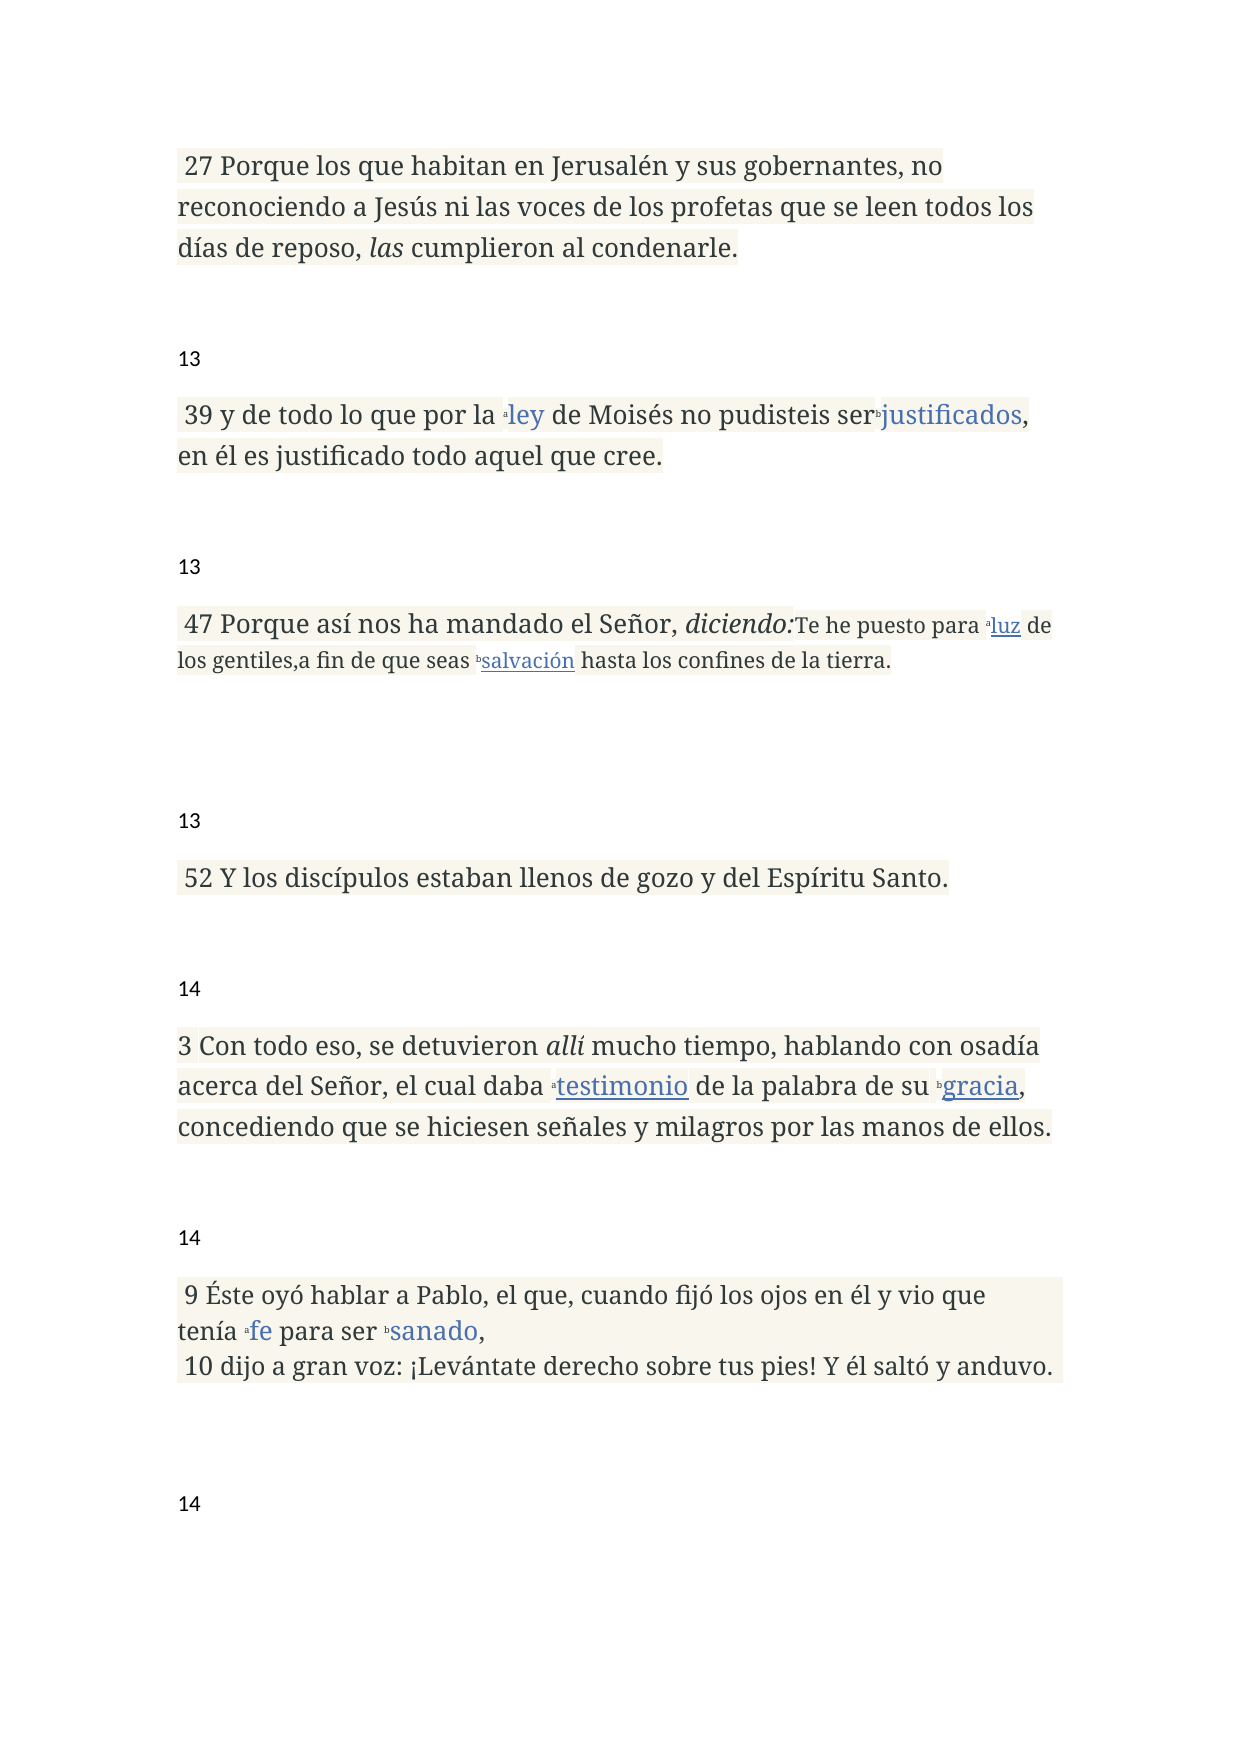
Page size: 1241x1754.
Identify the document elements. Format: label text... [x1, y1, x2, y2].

text 10 dijo a gran voz: ¡Levántate derecho sobre tus pies! Y él saltó y anduvo. [177, 1348, 1063, 1383]
text 13 [177, 552, 1063, 581]
text 52 Y los discípulos estaban llenos de gozo y del Espíritu Santo. [177, 859, 1063, 895]
text 14 [177, 974, 1063, 1002]
text 13 [177, 344, 1063, 372]
text 14 [177, 1223, 1063, 1252]
text 13 [177, 806, 1063, 834]
text 47 Porque así nos ha mandado el Señor, diciendo:Te he puesto para aluz de los gentiles,a fin de que seas bsalvación hasta los confines de la tierra. [177, 606, 1063, 675]
text 14 [177, 1489, 1063, 1517]
text 39 y de todo lo que por la aley de Moisés no pudisteis serbjustificados, en él es justificado todo aquel que cree. [177, 397, 1063, 473]
text 3 Con todo eso, se detuvieron allí mucho tiempo, hablando con osadía acerca del Señor, el cual daba atestimonio de la palabra de su bgracia, concediendo que se hiciesen señales y milagros por las manos de ellos. [177, 1027, 1063, 1144]
text 9 Éste oyó hablar a Pablo, el que, cuando fijó los ojos en él y vio que tenía afe para ser bsanado, [177, 1277, 1063, 1348]
text 27 Porque los que habitan en Jerusalén y sus gobernantes, no reconociendo a Jesús ni las voces de los profetas que se leen todos los días de reposo, las cumplieron al condenarle. [177, 148, 1063, 265]
